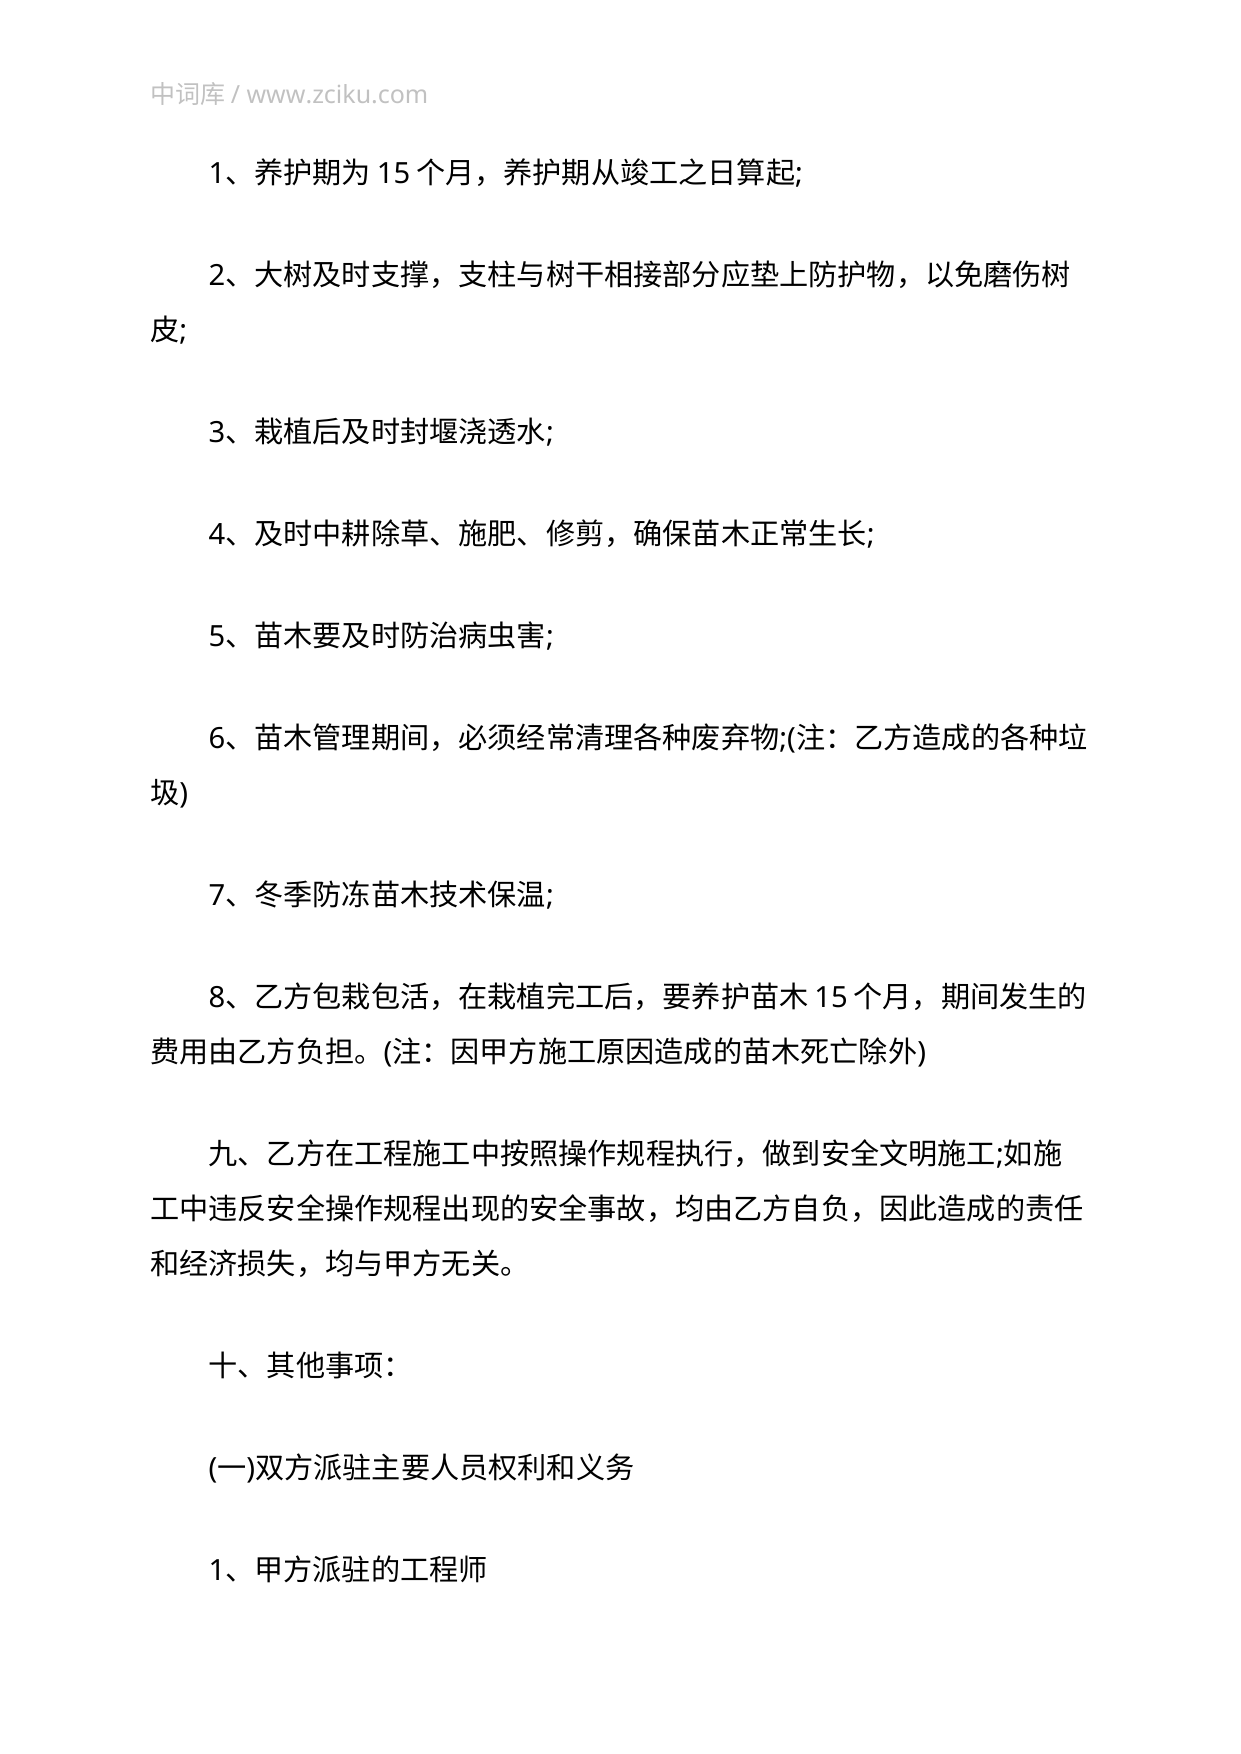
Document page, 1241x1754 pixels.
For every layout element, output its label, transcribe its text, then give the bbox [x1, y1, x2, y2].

text 1、甲方派驻的工程师 [150, 1546, 1090, 1589]
text 2、大树及时支撑，支柱与树干相接部分应垫上防护物，以免磨伤树皮; [150, 252, 1090, 349]
text 8、乙方包栽包活，在栽植完工后，要养护苗木15个月，期间发生的费用由乙方负担。(注：因甲方施工原因造成的苗木死亡除外) [150, 974, 1090, 1071]
text 7、冬季防冻苗木技术保温; [150, 872, 1090, 914]
text 5、苗木要及时防治病虫害; [150, 613, 1090, 655]
text 1、养护期为15个月，养护期从竣工之日算起; [150, 150, 1090, 192]
text 4、及时中耕除草、施肥、修剪，确保苗木正常生长; [150, 511, 1090, 553]
text 九、乙方在工程施工中按照操作规程执行，做到安全文明施工;如施工中违反安全操作规程出现的安全事故，均由乙方自负，因此造成的责任和经济损失，均与甲方无关。 [150, 1131, 1090, 1283]
text (一)双方派驻主要人员权利和义务 [150, 1444, 1090, 1487]
text 3、栽植后及时封堰浇透水; [150, 409, 1090, 451]
text 十、其他事项： [150, 1342, 1090, 1385]
text 6、苗木管理期间，必须经常清理各种废弃物;(注：乙方造成的各种垃圾) [150, 715, 1090, 812]
